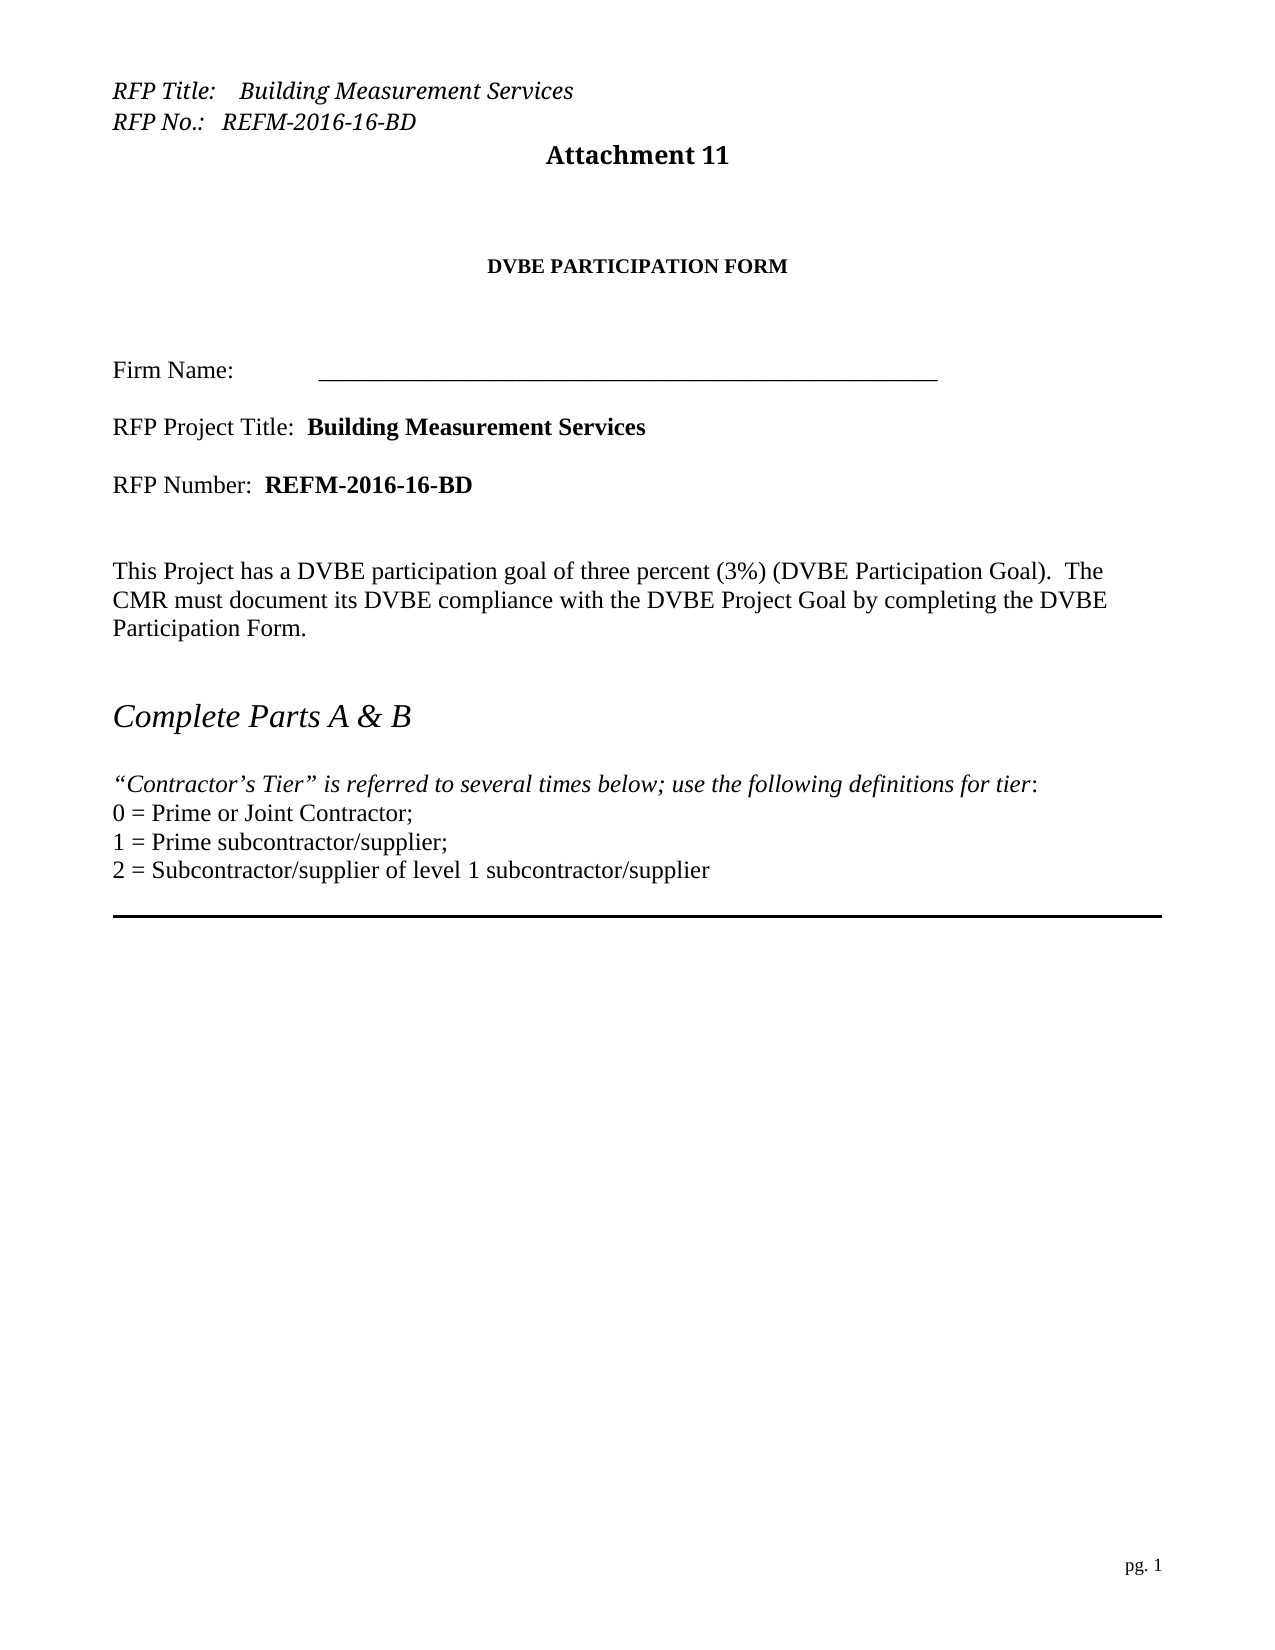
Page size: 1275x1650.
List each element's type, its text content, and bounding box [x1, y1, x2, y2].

text 2 = Subcontractor/supplier of level 1 subcontractor/supplier [112, 856, 1162, 884]
text RFP Project Title: Building Measurement Services [112, 412, 1162, 441]
text “Contractor’s Tier” is referred to several times below; use the following definitions for tier: [112, 769, 1162, 798]
text RFP Number: REFM-2016-16-BD [112, 470, 1162, 498]
text Firm Name: [112, 355, 1162, 383]
text 1 = Prime subcontractor/supplier; [112, 827, 1162, 856]
text 0 = Prime or Joint Contractor; [112, 798, 1162, 827]
text This Project has a DVBE participation goal of three percent (3%) (DVBE Participation Goal). The CMR must document its DVBE compliance with the DVBE Project Goal by completing the DVBE Participation Form. [112, 556, 1162, 642]
subtitle Complete Parts A & B [112, 696, 1162, 734]
text DVBE PARTICIPATION FORM [112, 254, 1162, 278]
